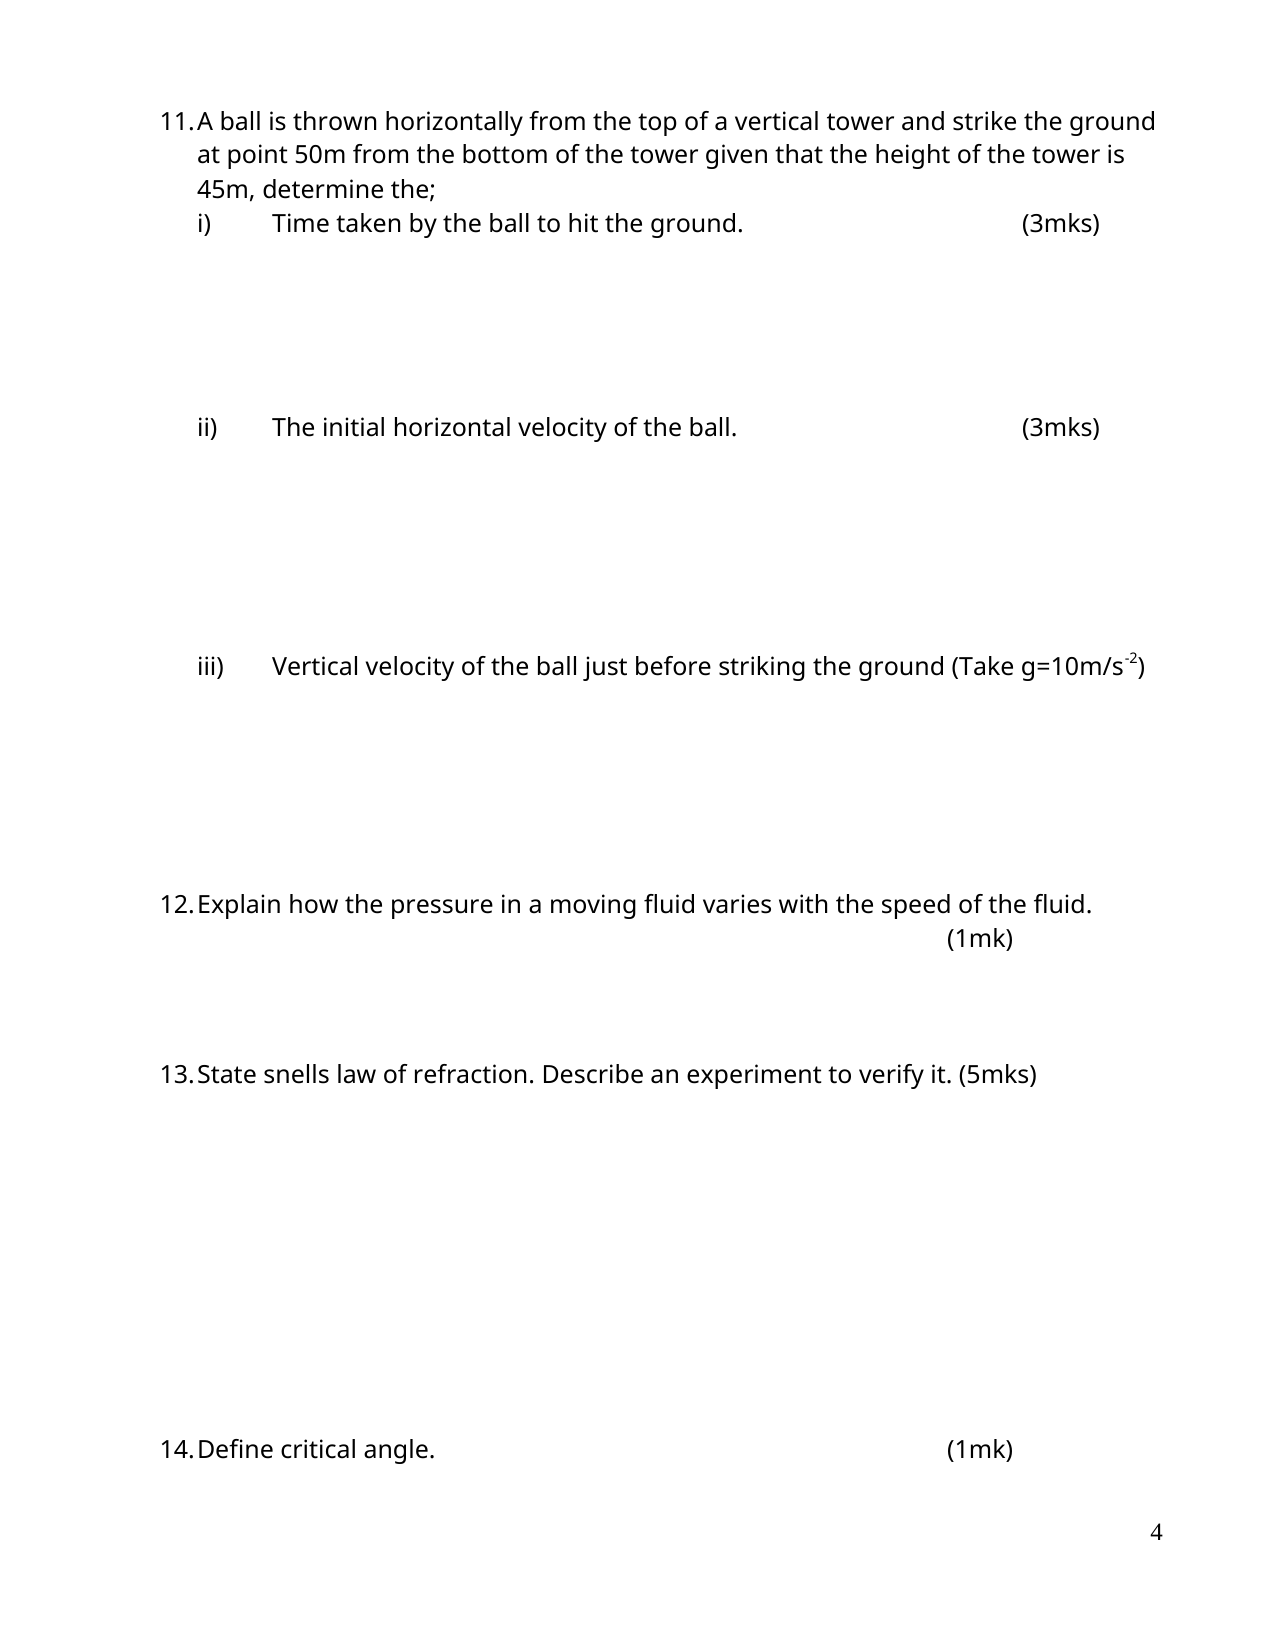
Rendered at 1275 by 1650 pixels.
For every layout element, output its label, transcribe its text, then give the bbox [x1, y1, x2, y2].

list The initial horizontal velocity of the ball. (3mks) [197, 410, 1162, 444]
list State snells law of refraction. Describe an experiment to verify it. (5mks) [159, 1057, 1162, 1091]
list Time taken by the ball to hit the ground. (3mks) [197, 205, 1162, 239]
list Define critical angle. (1mk) [159, 1432, 1162, 1466]
list Explain how the pressure in a moving fluid varies with the speed of the fluid. (1mk) [159, 887, 1162, 955]
list Vertical velocity of the ball just before striking the ground (Take g=10m/s-2) [197, 648, 1162, 682]
list A ball is thrown horizontally from the top of a vertical tower and strike the ground at point 50m from the bottom of the tower given that the height of the tower is 45m, determine the; [159, 103, 1162, 205]
